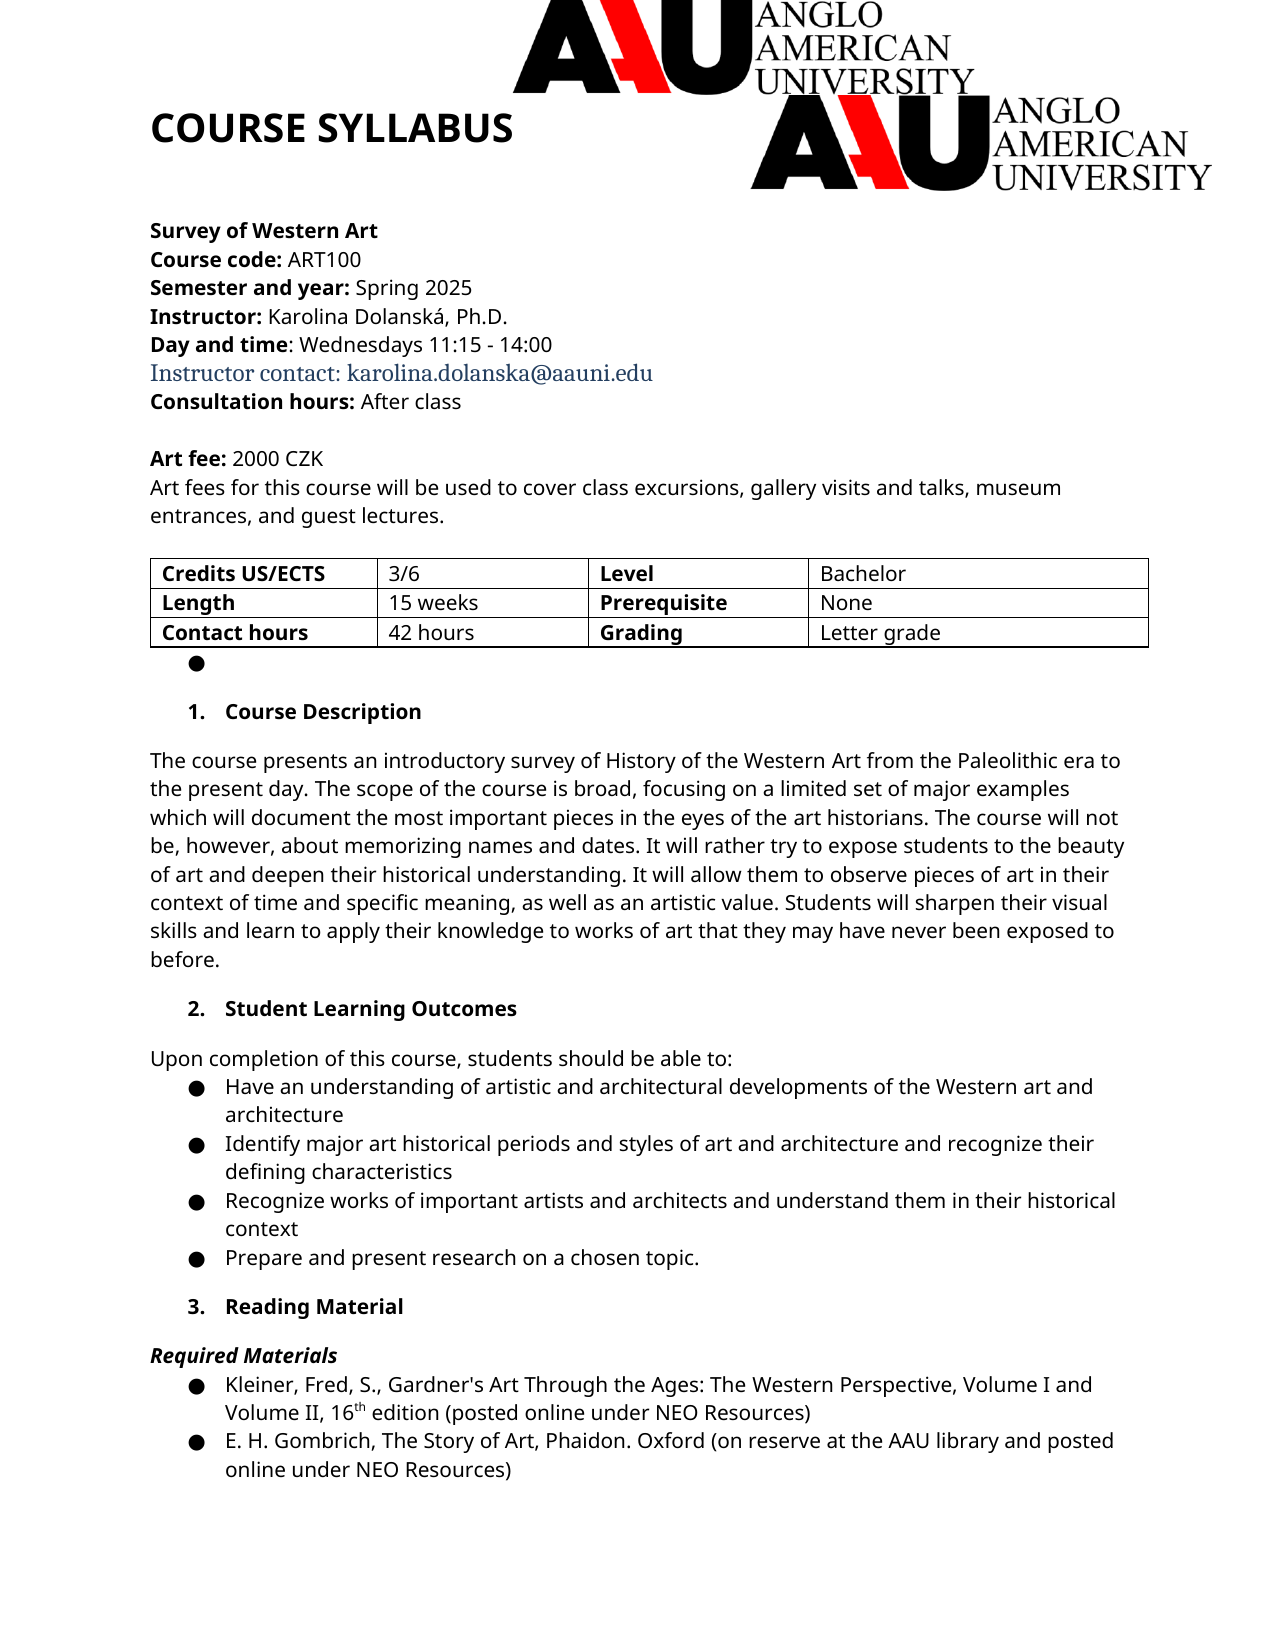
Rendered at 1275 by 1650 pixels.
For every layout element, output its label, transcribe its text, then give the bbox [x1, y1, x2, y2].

table_cell 15 weeks [378, 589, 588, 617]
table_cell Letter grade [809, 618, 1148, 646]
text Upon completion of this course, students should be able to: [150, 1044, 1125, 1072]
text Consultation hours: After class [150, 387, 1125, 416]
table_header Level [589, 559, 808, 587]
list E. H. Gombrich, The Story of Art, Phaidon. Oxford (on reserve at the AAU library and posted online under NEO Resources) [187, 1427, 1125, 1483]
text Semester and year: Spring 2025 [150, 273, 1125, 302]
text Day and time: Wednesdays 11:15 - 14:00 [150, 330, 1125, 359]
text Course code: ART100 [150, 245, 1125, 273]
subtitle Student Learning Outcomes [187, 994, 1125, 1023]
text Instructor: Karolina Dolanská, Ph.D. [150, 302, 1125, 330]
table_cell None [809, 589, 1148, 617]
list Kleiner, Fred, S., Gardner's Art Through the Ages: The Western Perspective, Volume I and Volume II, 16th edition (posted online under NEO Resources) [187, 1370, 440, 1427]
picture [512, 0, 1212, 191]
table_cell Contact hours [151, 618, 377, 646]
table_header Credits US/ECTS [151, 559, 377, 587]
subtitle Reading Material [187, 1292, 1125, 1320]
list Prepare and present research on a chosen topic. [187, 1243, 1125, 1271]
table_cell Grading [589, 618, 808, 646]
subtitle Course Description [187, 697, 1125, 725]
table_header 3/6 [378, 559, 588, 587]
list Recognize works of important artists and architects and understand them in their historical context [187, 1186, 1125, 1243]
table_cell Prerequisite [589, 589, 808, 617]
table_cell 42 hours [378, 618, 588, 646]
list Have an understanding of artistic and architectural developments of the Western art and architecture [187, 1072, 1125, 1129]
text Art fees for this course will be used to cover class excursions, gallery visits and talks, museum entrances, and guest lectures. [150, 473, 1125, 529]
text The course presents an introductory survey of History of the Western Art from the Paleolithic era to the present day. The scope of the course is broad, focusing on a limited set of major examples which will document the most important pieces in the eyes of the art historians. The course will not be, however, about memorizing names and dates. It will rather try to expose students to the beauty of art and deepen their historical understanding. It will allow them to observe pieces of art in their context of time and specific meaning, as well as an artistic value. Students will sharpen their visual skills and learn to apply their knowledge to works of art that they may have never been exposed to before. [150, 746, 1125, 973]
list Identify major art historical periods and styles of art and architecture and recognize their defining characteristics [187, 1129, 1125, 1186]
list Kleiner, Fred, S., Gardner's Art Through the Ages: The Western Perspective, Volume I and Volume II, 16th edition (posted online under NEO Resources) [451, 1370, 1125, 1427]
table_header Bachelor [809, 559, 1148, 587]
text Survey of Western Art [150, 216, 1125, 245]
text Art fee: 2000 CZK [150, 444, 1125, 473]
table_cell Length [151, 589, 377, 617]
